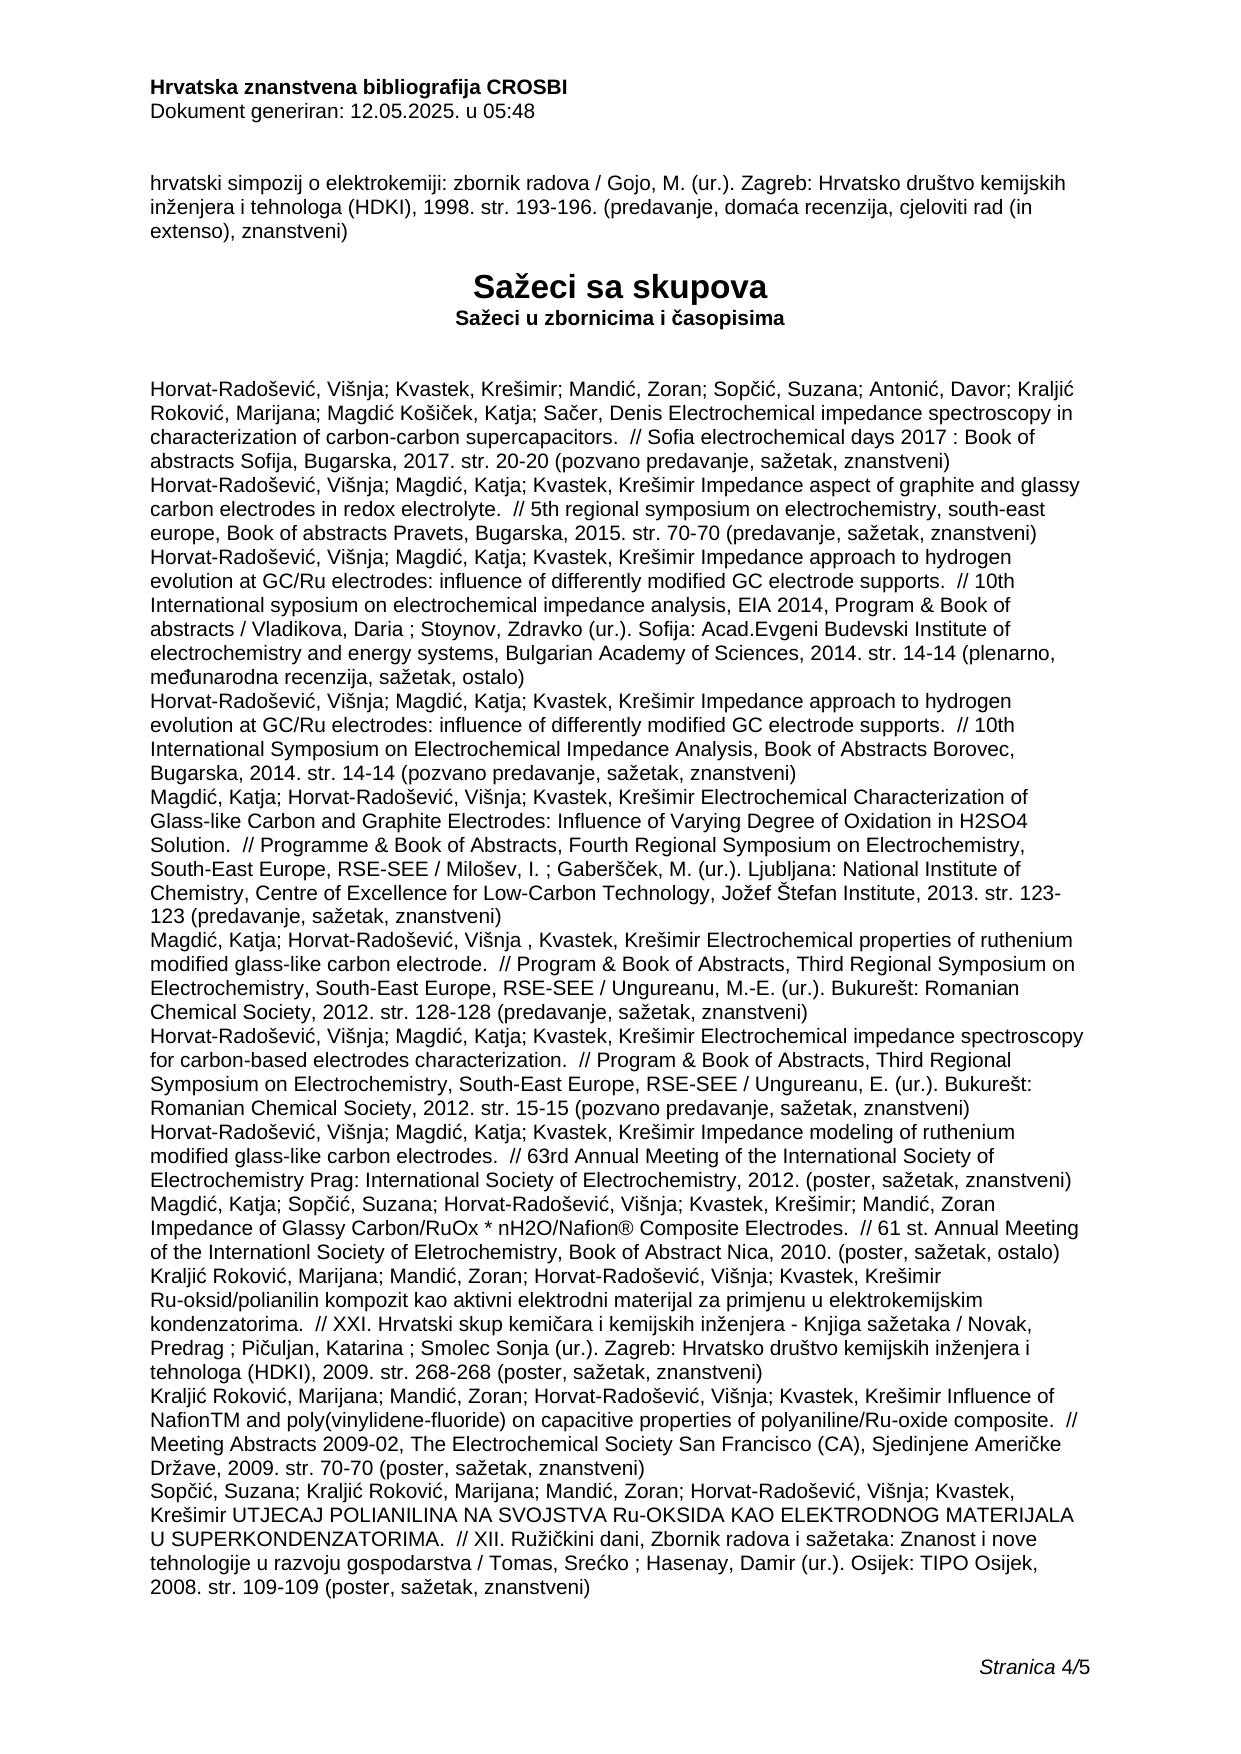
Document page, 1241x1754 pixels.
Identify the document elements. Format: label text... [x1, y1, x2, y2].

text Sopčić, Suzana; Kraljić Roković, Marijana; Mandić, Zoran; Horvat-Radošević, Višnja; Kvastek, Krešimir [150, 1479, 1090, 1599]
text Horvat-Radošević, Višnja; Magdić, Katja; Kvastek, Krešimir [150, 689, 1090, 784]
text Horvat-Radošević, Višnja; Magdić, Katja; Kvastek, Krešimir [150, 1120, 1090, 1192]
text Horvat-Radošević, Višnja; Magdić, Katja; Kvastek, Krešimir [150, 1024, 1090, 1120]
text Magdić, Katja; Sopčić, Suzana; Horvat-Radošević, Višnja; Kvastek, Krešimir; Mandić, Zoran [150, 1192, 1090, 1264]
text Horvat-Radošević, Višnja; Magdić, Katja; Kvastek, Krešimir [150, 473, 1090, 545]
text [150, 1383, 1090, 1479]
subtitle Sažeci u zbornicima i časopisima [150, 305, 1090, 329]
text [150, 171, 1090, 243]
text Horvat-Radošević, Višnja; Kvastek, Krešimir; Mandić, Zoran; Sopčić, Suzana; Antonić, Davor; Kraljić Roković, Marijana; Magdić Košiček, Katja; Sačer, Denis [150, 377, 1090, 473]
subtitle Sažeci sa skupova [150, 267, 1090, 305]
text Horvat-Radošević, Višnja; Magdić, Katja; Kvastek, Krešimir [150, 545, 1090, 689]
text Magdić, Katja; Horvat-Radošević, Višnja; Kvastek, Krešimir [150, 784, 1090, 928]
text Kraljić Roković, Marijana; Mandić, Zoran; Horvat-Radošević, Višnja; Kvastek, Krešimir [150, 1264, 1090, 1383]
text Magdić, Katja; Horvat-Radošević, Višnja , Kvastek, Krešimir [150, 928, 1090, 1024]
